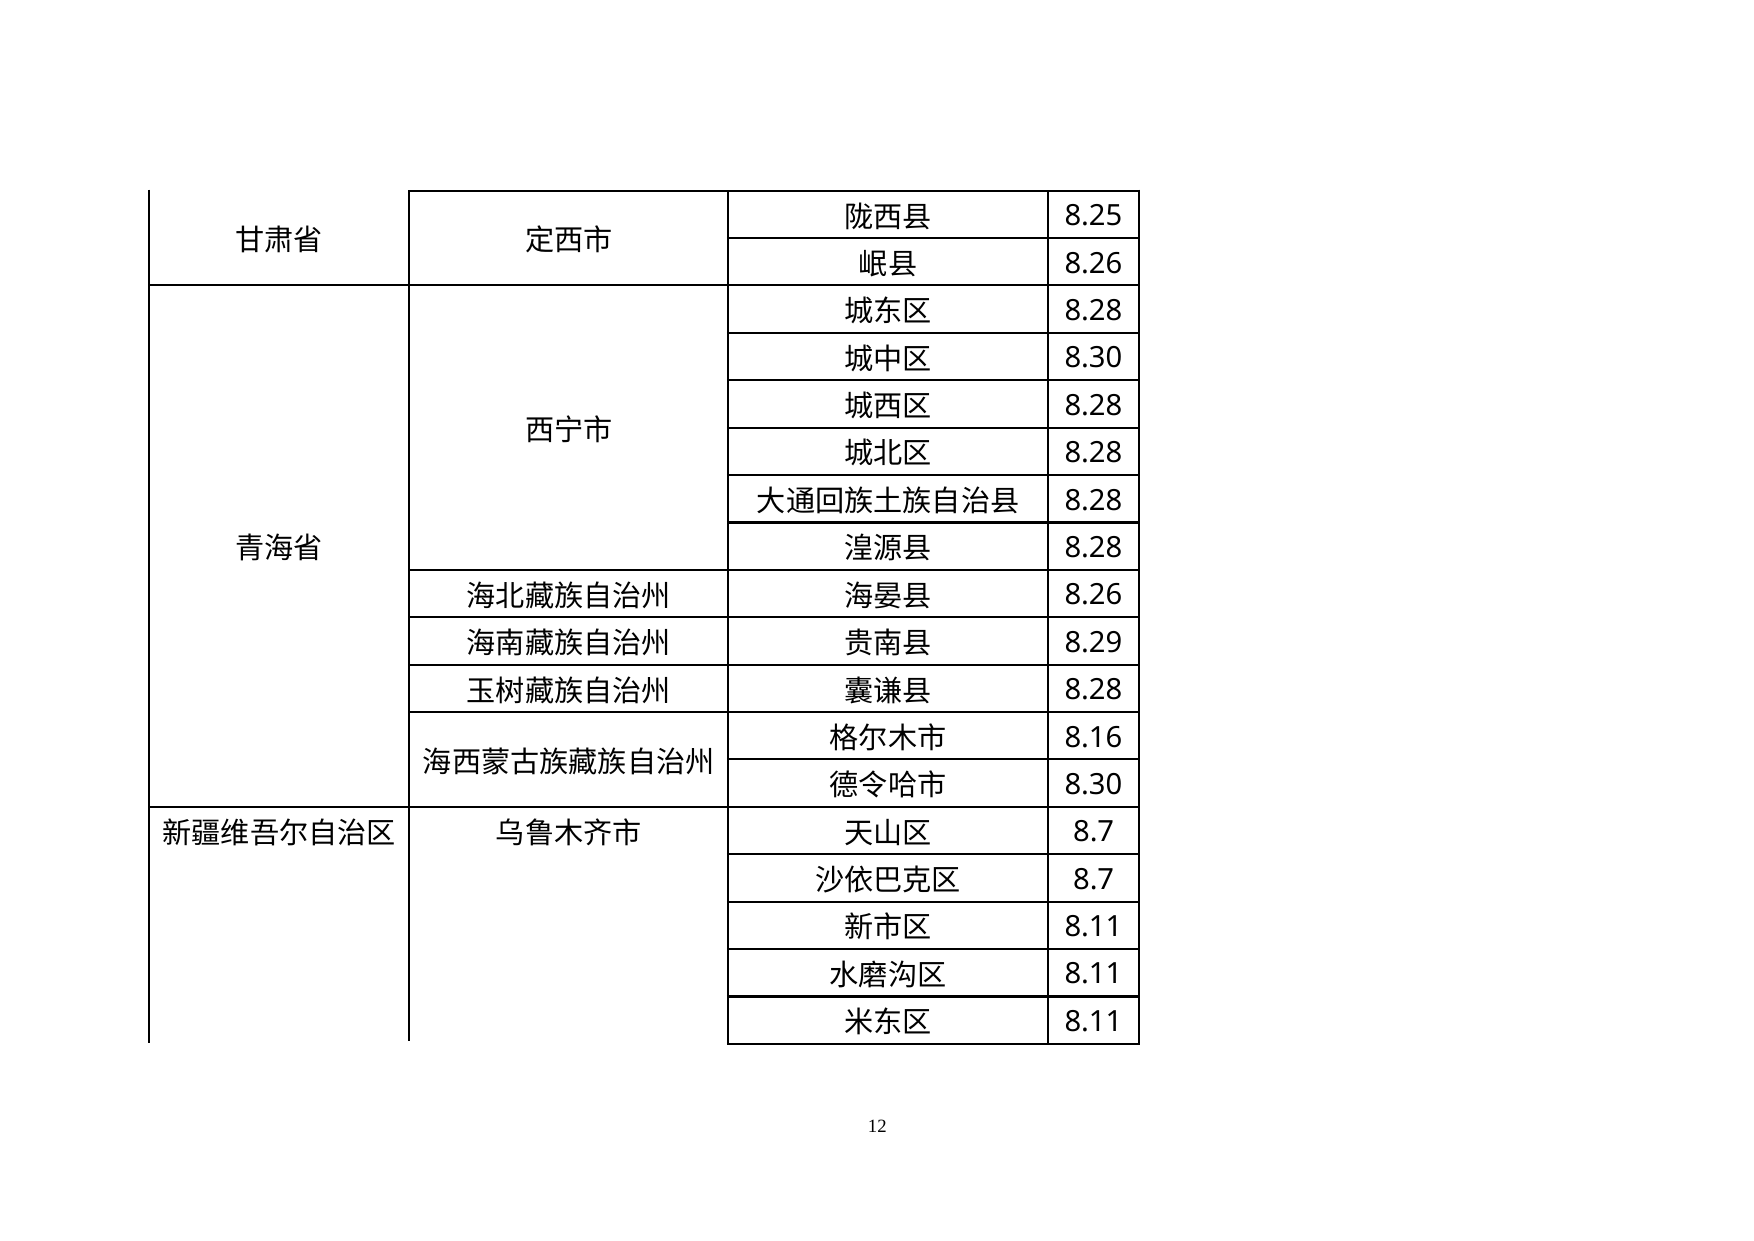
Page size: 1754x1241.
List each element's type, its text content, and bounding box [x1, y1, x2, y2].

table_cell 8.26 [1049, 239, 1138, 284]
table_cell 海北藏族自治州 [410, 571, 727, 616]
table_cell 8.28 [1049, 524, 1138, 569]
table_cell 西宁市 [410, 286, 727, 569]
table_cell 沙依巴克区 [729, 855, 1047, 901]
table_cell 大通回族土族自治县 [729, 476, 1047, 521]
table_cell 8.28 [1049, 286, 1138, 332]
table_cell 城西区 [729, 381, 1047, 427]
table_cell 8.11 [1049, 998, 1138, 1043]
table_cell 8.11 [1049, 950, 1138, 995]
table_cell 米东区 [729, 998, 1047, 1043]
table_cell 天山区 [729, 808, 1047, 853]
table_cell 8.28 [1049, 666, 1138, 711]
table_cell 海晏县 [729, 571, 1047, 616]
table_cell 乌鲁木齐市 [409, 808, 727, 1043]
table_cell 8.25 [1049, 192, 1138, 237]
table_cell 新市区 [729, 903, 1047, 948]
table_cell 海南藏族自治州 [410, 618, 727, 663]
table_cell 囊谦县 [729, 666, 1047, 711]
table_cell 甘肃省 [150, 190, 408, 284]
table_cell 城东区 [729, 286, 1047, 332]
table_cell 青海省 [150, 286, 408, 806]
table_cell 8.16 [1049, 713, 1138, 758]
table_cell 岷县 [729, 239, 1047, 284]
table_cell 8.11 [1049, 903, 1138, 948]
table_cell 城中区 [729, 334, 1047, 379]
table_cell 8.30 [1049, 334, 1138, 379]
table_cell 贵南县 [729, 618, 1047, 663]
table_cell 8.30 [1049, 760, 1138, 806]
table_cell 陇西县 [729, 192, 1047, 237]
table_cell 8.28 [1049, 429, 1138, 474]
table_cell 湟源县 [729, 524, 1047, 569]
table_cell 8.7 [1049, 808, 1138, 853]
table_cell 8.26 [1049, 571, 1138, 616]
table_cell 新疆维吾尔自治区 [150, 808, 409, 1043]
table_cell 8.28 [1049, 476, 1138, 521]
table_cell 水磨沟区 [729, 950, 1047, 995]
table_cell 定西市 [410, 192, 727, 284]
table_cell 德令哈市 [729, 760, 1047, 806]
table_cell 海西蒙古族藏族自治州 [410, 713, 727, 806]
table_cell 玉树藏族自治州 [410, 666, 727, 711]
table_cell 8.28 [1049, 381, 1138, 427]
table_cell 8.29 [1049, 618, 1138, 663]
table_cell 城北区 [729, 429, 1047, 474]
table_cell 格尔木市 [729, 713, 1047, 758]
table_cell 8.7 [1049, 855, 1138, 901]
